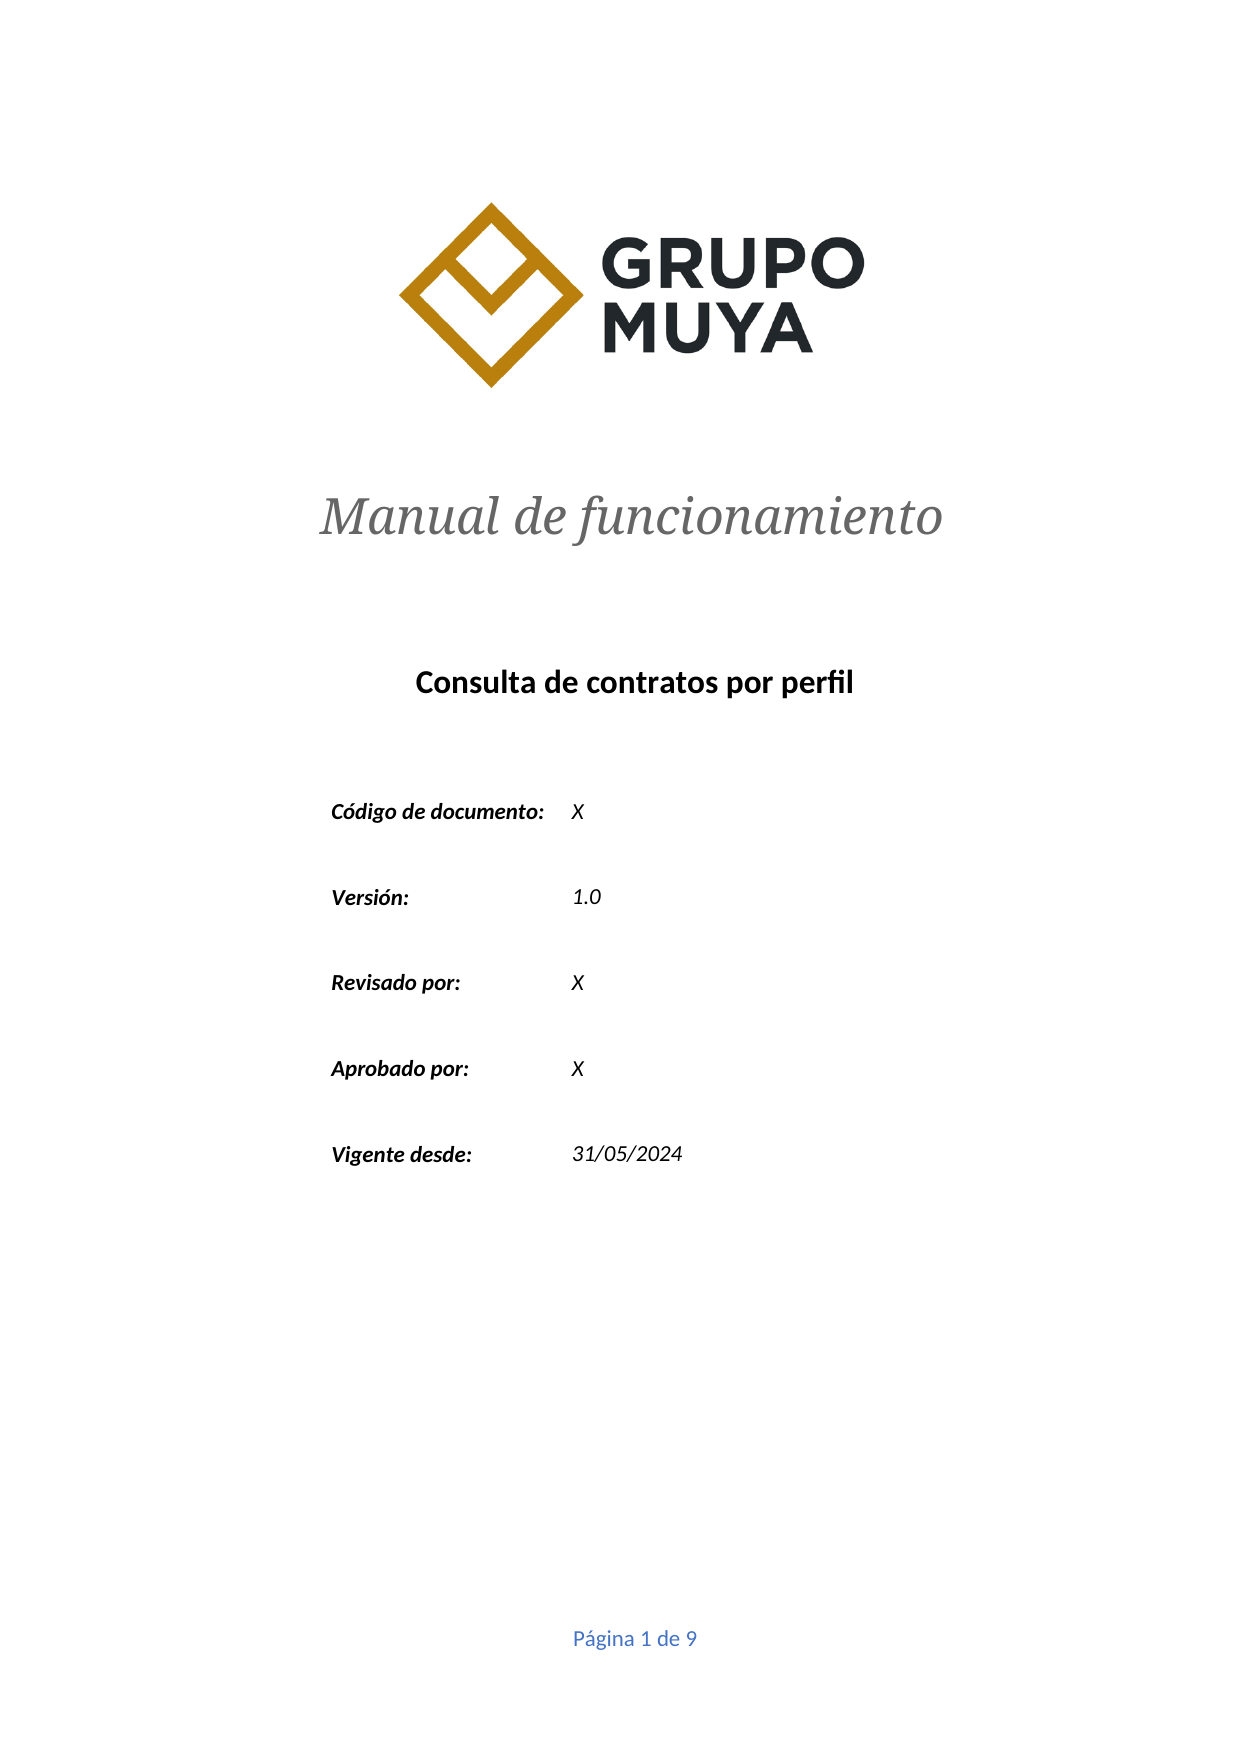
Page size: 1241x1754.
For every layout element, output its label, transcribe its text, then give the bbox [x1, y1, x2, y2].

table_cell 31/05/2024 [561, 1125, 960, 1168]
table_cell Revisado por: [310, 954, 561, 1039]
table_header X [561, 783, 960, 868]
picture [396, 194, 874, 395]
table_cell Aprobado por: [310, 1039, 561, 1125]
table_cell X [561, 1039, 960, 1125]
table_cell X [561, 954, 960, 1039]
subtitle Manual de funcionamiento [177, 481, 1093, 549]
table_cell 1.0 [561, 868, 960, 954]
table_header Código de documento: [310, 783, 561, 868]
table_cell Vigente desde: [310, 1125, 561, 1168]
table_cell Versión: [310, 868, 561, 954]
text Consulta de contratos por perfil [177, 661, 1093, 702]
